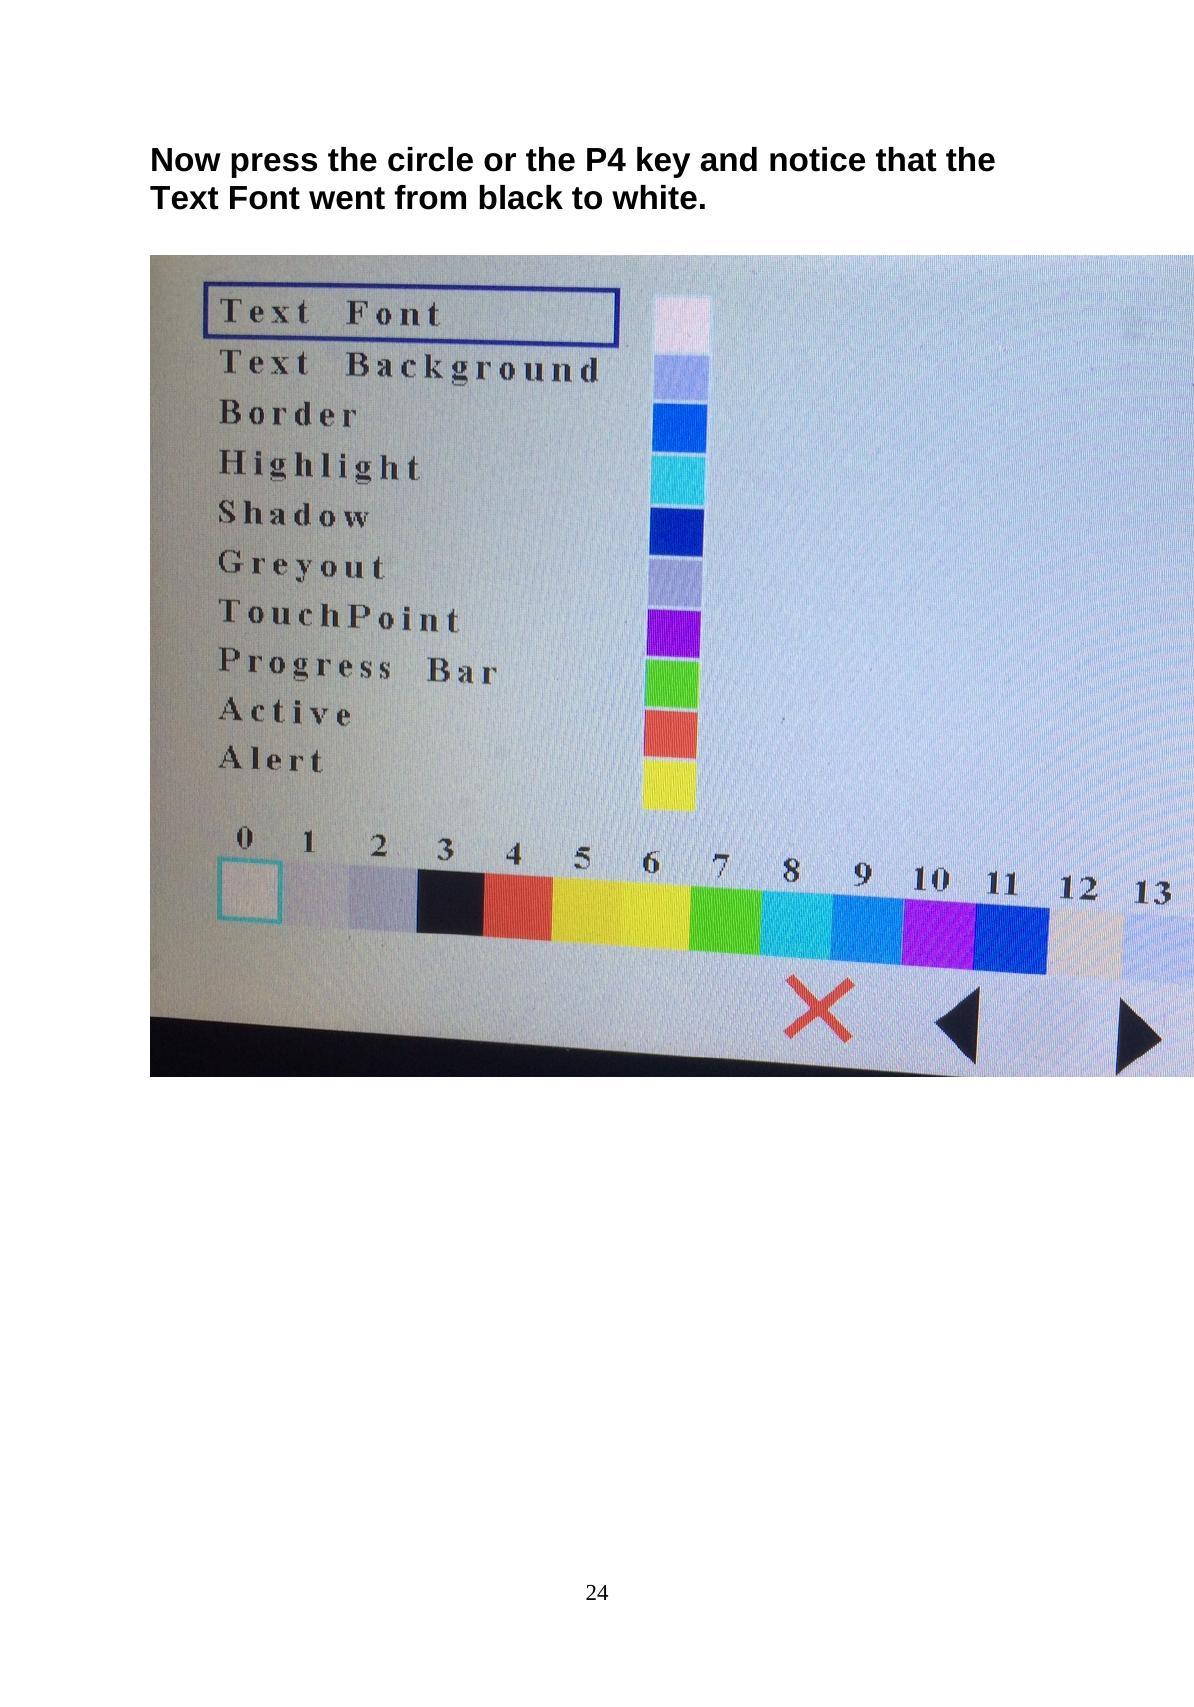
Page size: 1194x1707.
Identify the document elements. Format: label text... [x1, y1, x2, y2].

text Now press the circle or the P4 key and notice that the Text Font went from black to white. [150, 140, 1044, 217]
picture [150, 255, 1194, 1077]
